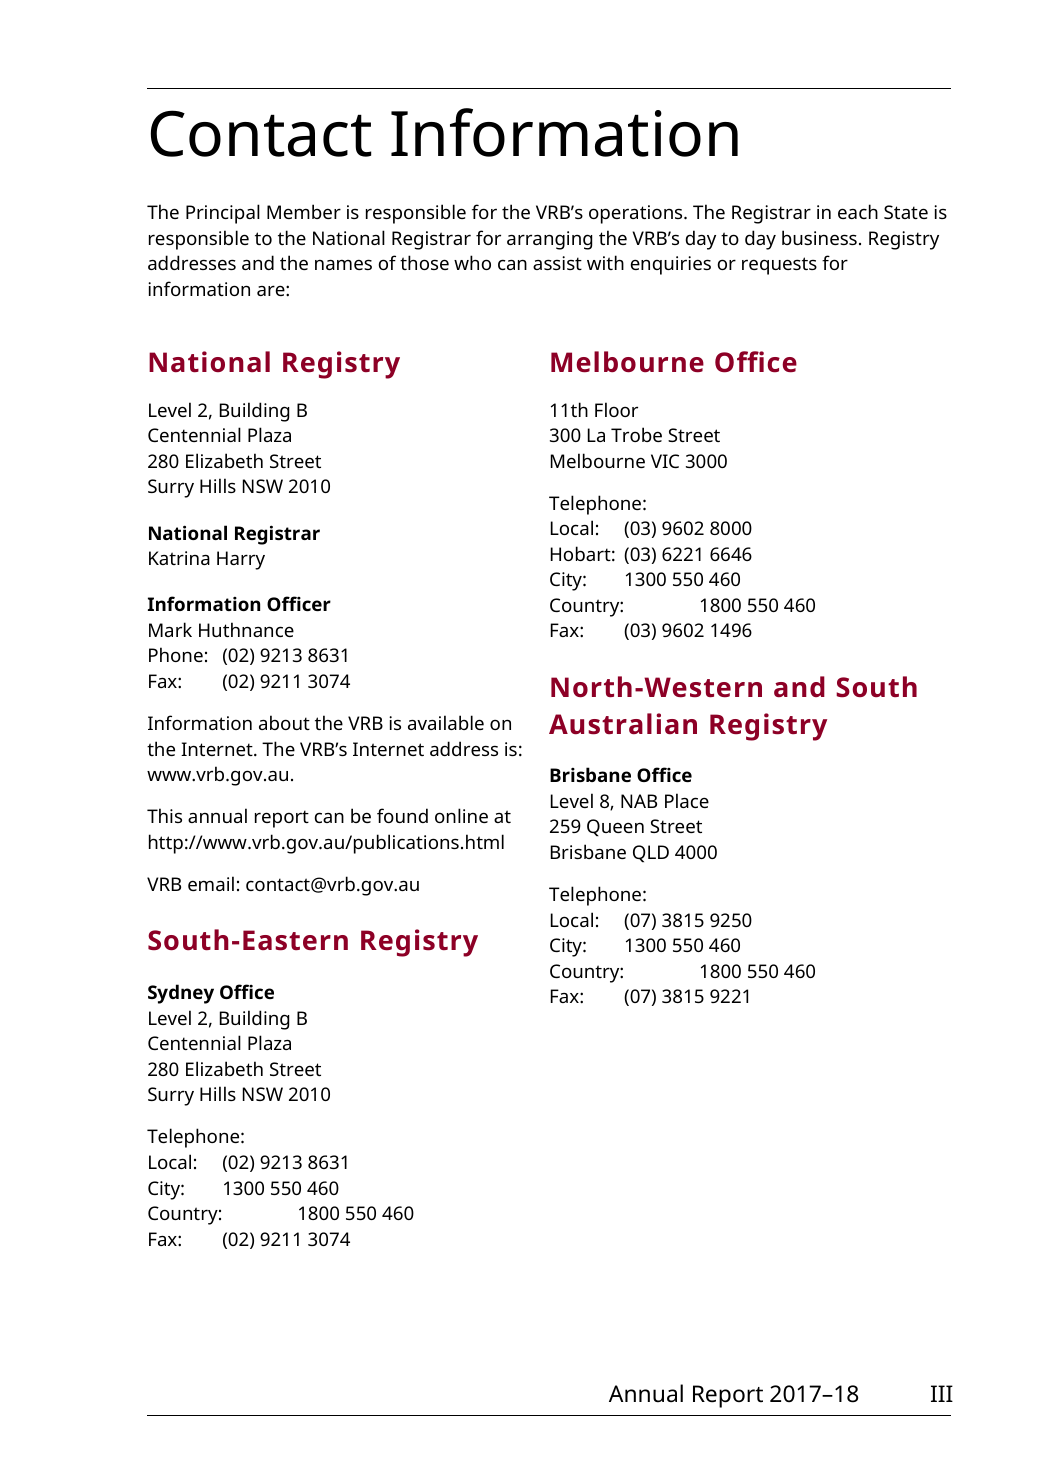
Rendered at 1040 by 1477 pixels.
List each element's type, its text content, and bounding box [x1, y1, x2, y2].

text The Principal Member is responsible for the VRB’s operations. The Registrar in each State is responsible to the National Registrar for arranging the VRB’s day to day business. Registry addresses and the names of those who can assist with enquiries or requests for information are: [147, 199, 951, 302]
table_header National Registry Level 2, Building B Centennial Plaza 280 Elizabeth Street Surry Hills NSW 2010 National Registrar Katrina Harry Information Officer Mark Huthnance Phone: (02) 9213 8631 Fax: (02) 9211 3074 Information about the VRB is available on the Internet. The VRB’s Internet address is: www.vrb.gov.au. This annual report can be found online at http://www.vrb.gov.au/publications.html VRB email: contact@vrb.gov.au South-Eastern Registry Sydney Office Level 2, Building B Centennial Plaza 280 Elizabeth Street Surry Hills NSW 2010 Telephone: Local: (02) 9213 8631 City: 1300 550 460 Country: 1800 550 460 Fax: (02) 9211 3074 [135, 318, 537, 1268]
table_header Melbourne Office 11th Floor 300 La Trobe Street Melbourne VIC 3000 Telephone: Local: (03) 9602 8000 Hobart: (03) 6221 6646 City: 1300 550 460 Country: 1800 550 460 Fax: (03) 9602 1496 North-Western and South Australian Registry Brisbane Office Level 8, NAB Place 259 Queen Street Brisbane QLD 4000 Telephone: Local: (07) 3815 9250 City: 1300 550 460 Country: 1800 550 460 Fax: (07) 3815 9221 [537, 318, 939, 1268]
text Contact Information [147, 89, 951, 174]
